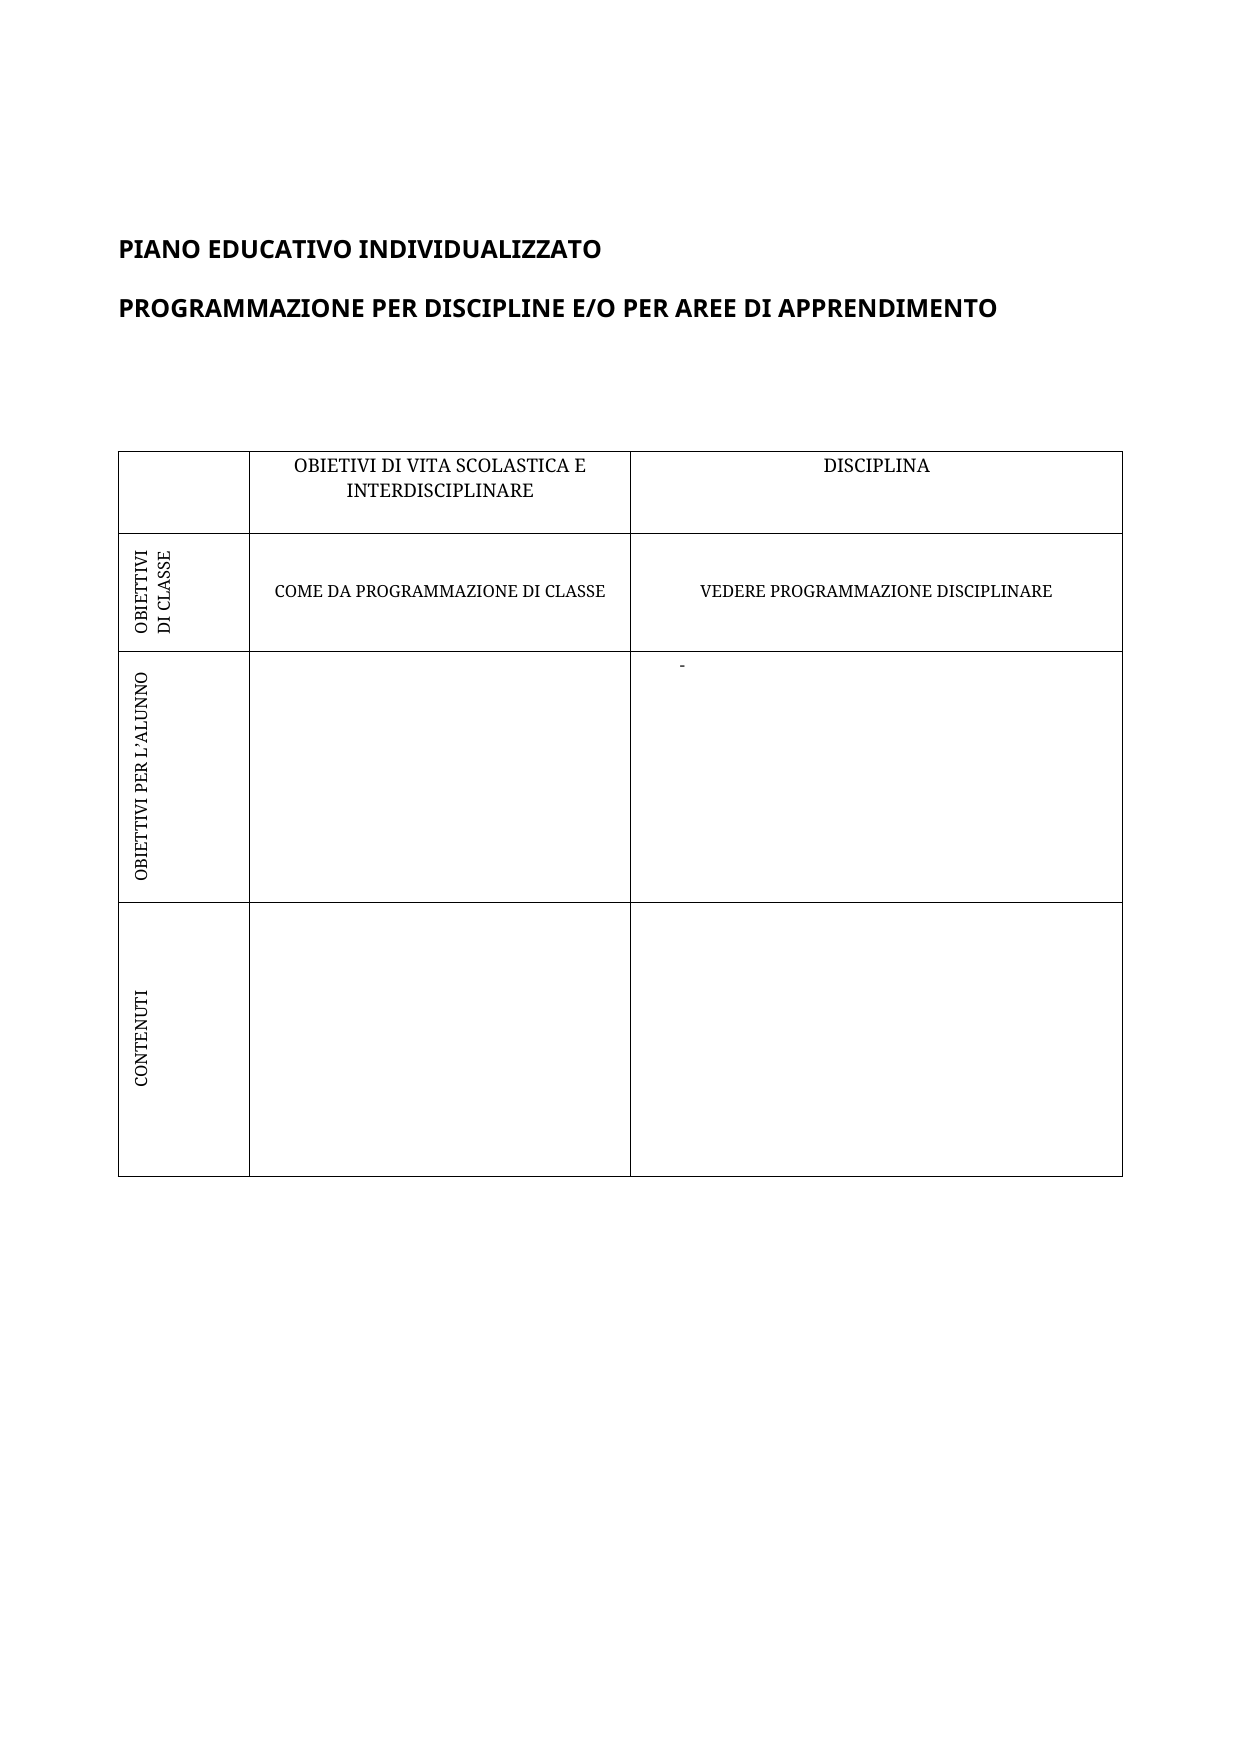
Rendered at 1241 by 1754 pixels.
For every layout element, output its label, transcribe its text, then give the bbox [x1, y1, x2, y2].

table_cell [250, 903, 630, 1176]
table_header DISCIPLINA [631, 452, 1122, 533]
table_cell OBIETTIVI DI CLASSE [119, 534, 249, 651]
table_header [119, 452, 249, 533]
subtitle PIANO EDUCATIVO INDIVIDUALIZZATO [118, 232, 1122, 266]
table_header OBIETIVI DI VITA SCOLASTICA E INTERDISCIPLINARE [250, 452, 630, 533]
subtitle PROGRAMMAZIONE PER DISCIPLINE E/O PER AREE DI APPRENDIMENTO [118, 291, 1122, 325]
table_cell VEDERE PROGRAMMAZIONE DISCIPLINARE [631, 534, 1122, 651]
table_cell COME DA PROGRAMMAZIONE DI CLASSE [250, 534, 630, 651]
table_cell [631, 652, 1122, 902]
table_cell [631, 903, 1122, 1176]
table_cell OBIETTIVI PER L’ALUNNO [119, 652, 249, 902]
table_cell [250, 652, 630, 902]
table_cell CONTENUTI [119, 903, 249, 1176]
